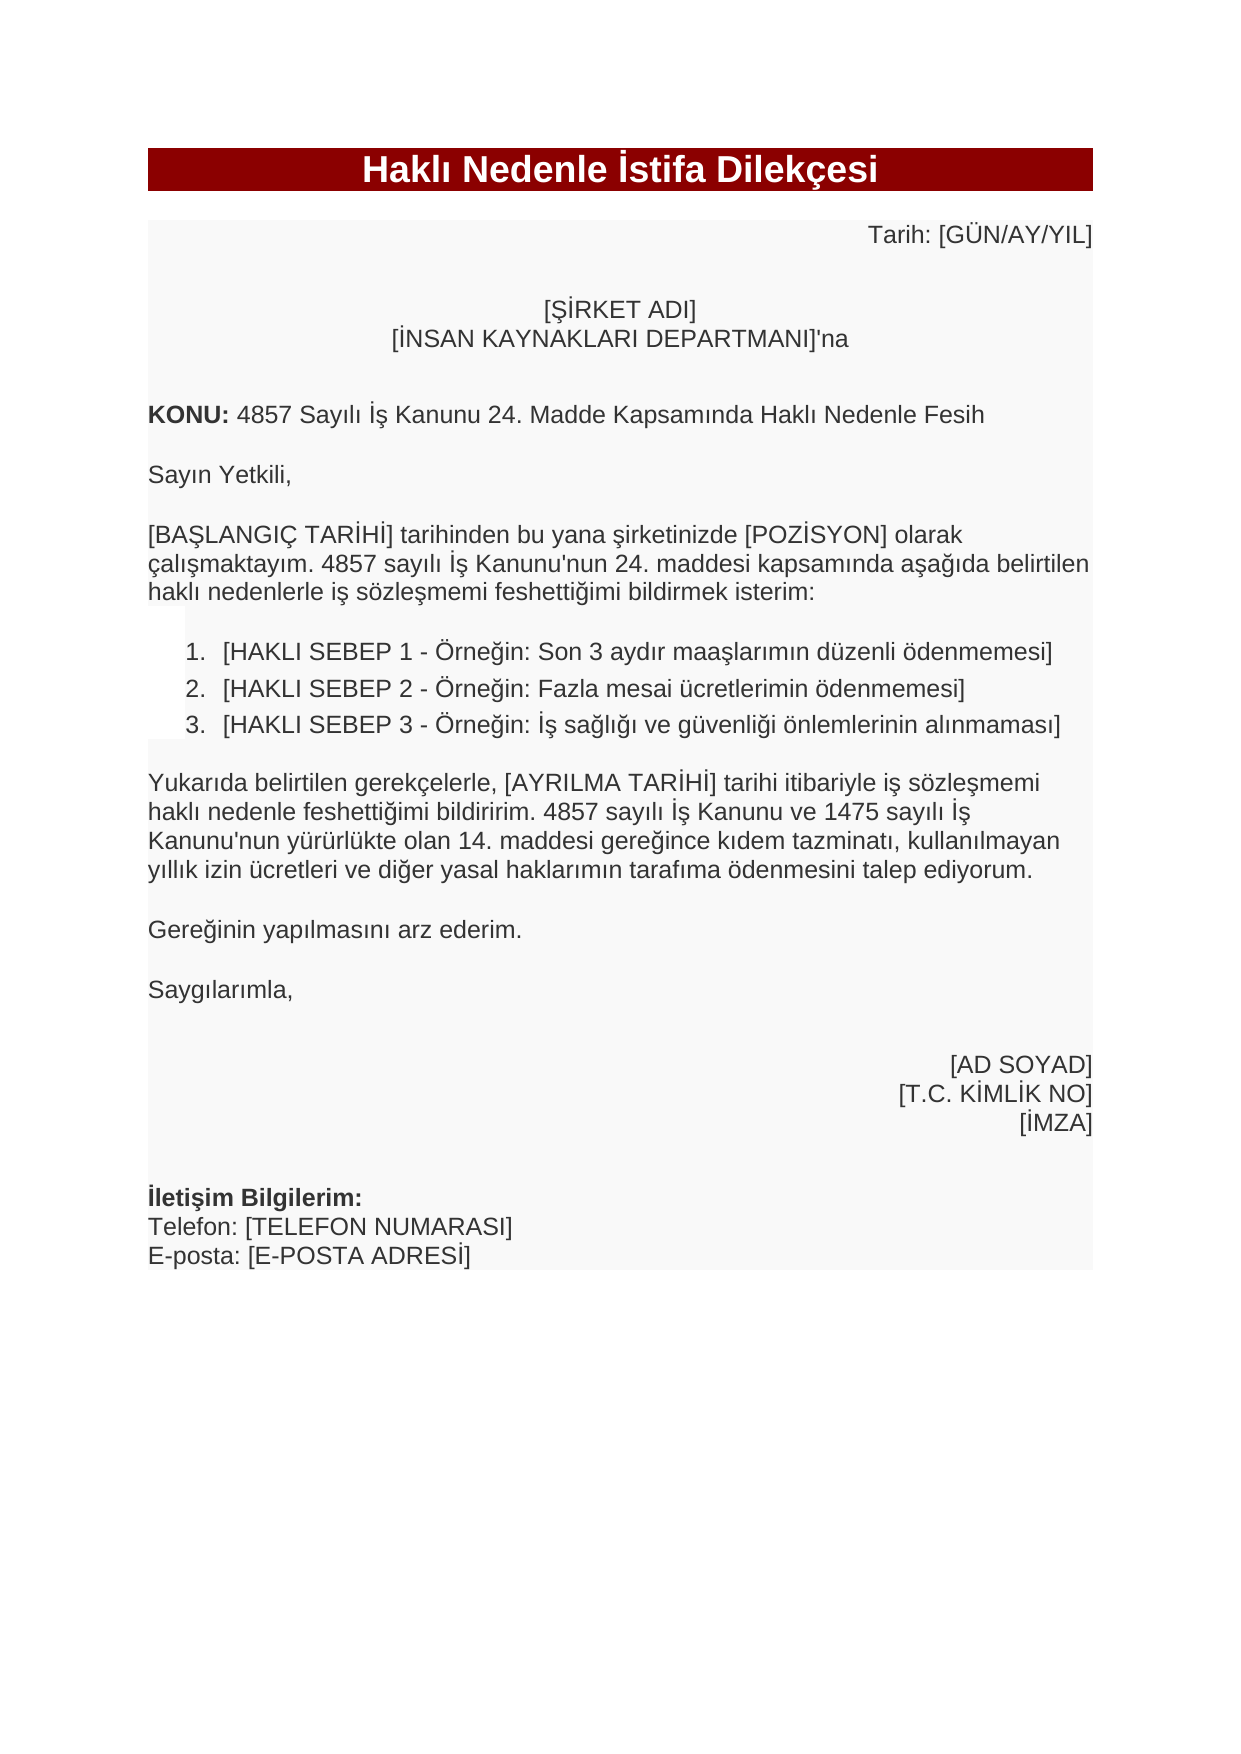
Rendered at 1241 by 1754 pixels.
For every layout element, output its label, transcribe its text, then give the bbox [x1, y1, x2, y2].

text [AD SOYAD] [T.C. KİMLİK NO] [İMZA] [148, 1050, 1093, 1137]
text Sayın Yetkili, [148, 460, 1093, 489]
list [HAKLI SEBEP 3 - Örneğin: İş sağlığı ve güvenliği önlemlerinin alınmaması] [185, 711, 1093, 739]
text İletişim Bilgilerim: Telefon: [TELEFON NUMARASI] E-posta: [E-POSTA ADRESİ] [148, 1183, 1093, 1270]
text Gereğinin yapılmasını arz ederim. [148, 915, 1093, 943]
text Tarih: [GÜN/AY/YIL] [148, 220, 1093, 249]
text Haklı Nedenle İstifa Dilekçesi [148, 148, 1093, 191]
list [HAKLI SEBEP 1 - Örneğin: Son 3 aydır maaşlarımın düzenli ödenmemesi] [185, 637, 1093, 666]
text KONU: 4857 Sayılı İş Kanunu 24. Madde Kapsamında Haklı Nedenle Fesih [148, 400, 1093, 429]
list [HAKLI SEBEP 2 - Örneğin: Fazla mesai ücretlerimin ödenmemesi] [185, 674, 1093, 703]
text [BAŞLANGIÇ TARİHİ] tarihinden bu yana şirketinizde [POZİSYON] olarak çalışmaktayım. 4857 sayılı İş Kanunu'nun 24. maddesi kapsamında aşağıda belirtilen haklı nedenlerle iş sözleşmemi feshettiğimi bildirmek isterim: [148, 520, 1093, 606]
text [ŞİRKET ADI] [İNSAN KAYNAKLARI DEPARTMANI]'na [148, 296, 1093, 353]
text Yukarıda belirtilen gerekçelerle, [AYRILMA TARİHİ] tarihi itibariyle iş sözleşmemi haklı nedenle feshettiğimi bildiririm. 4857 sayılı İş Kanunu ve 1475 sayılı İş Kanunu'nun yürürlükte olan 14. maddesi gereğince kıdem tazminatı, kullanılmayan yıllık izin ücretleri ve diğer yasal haklarımın tarafıma ödenmesini talep ediyorum. [148, 768, 1093, 883]
text Saygılarımla, [148, 975, 1093, 1003]
